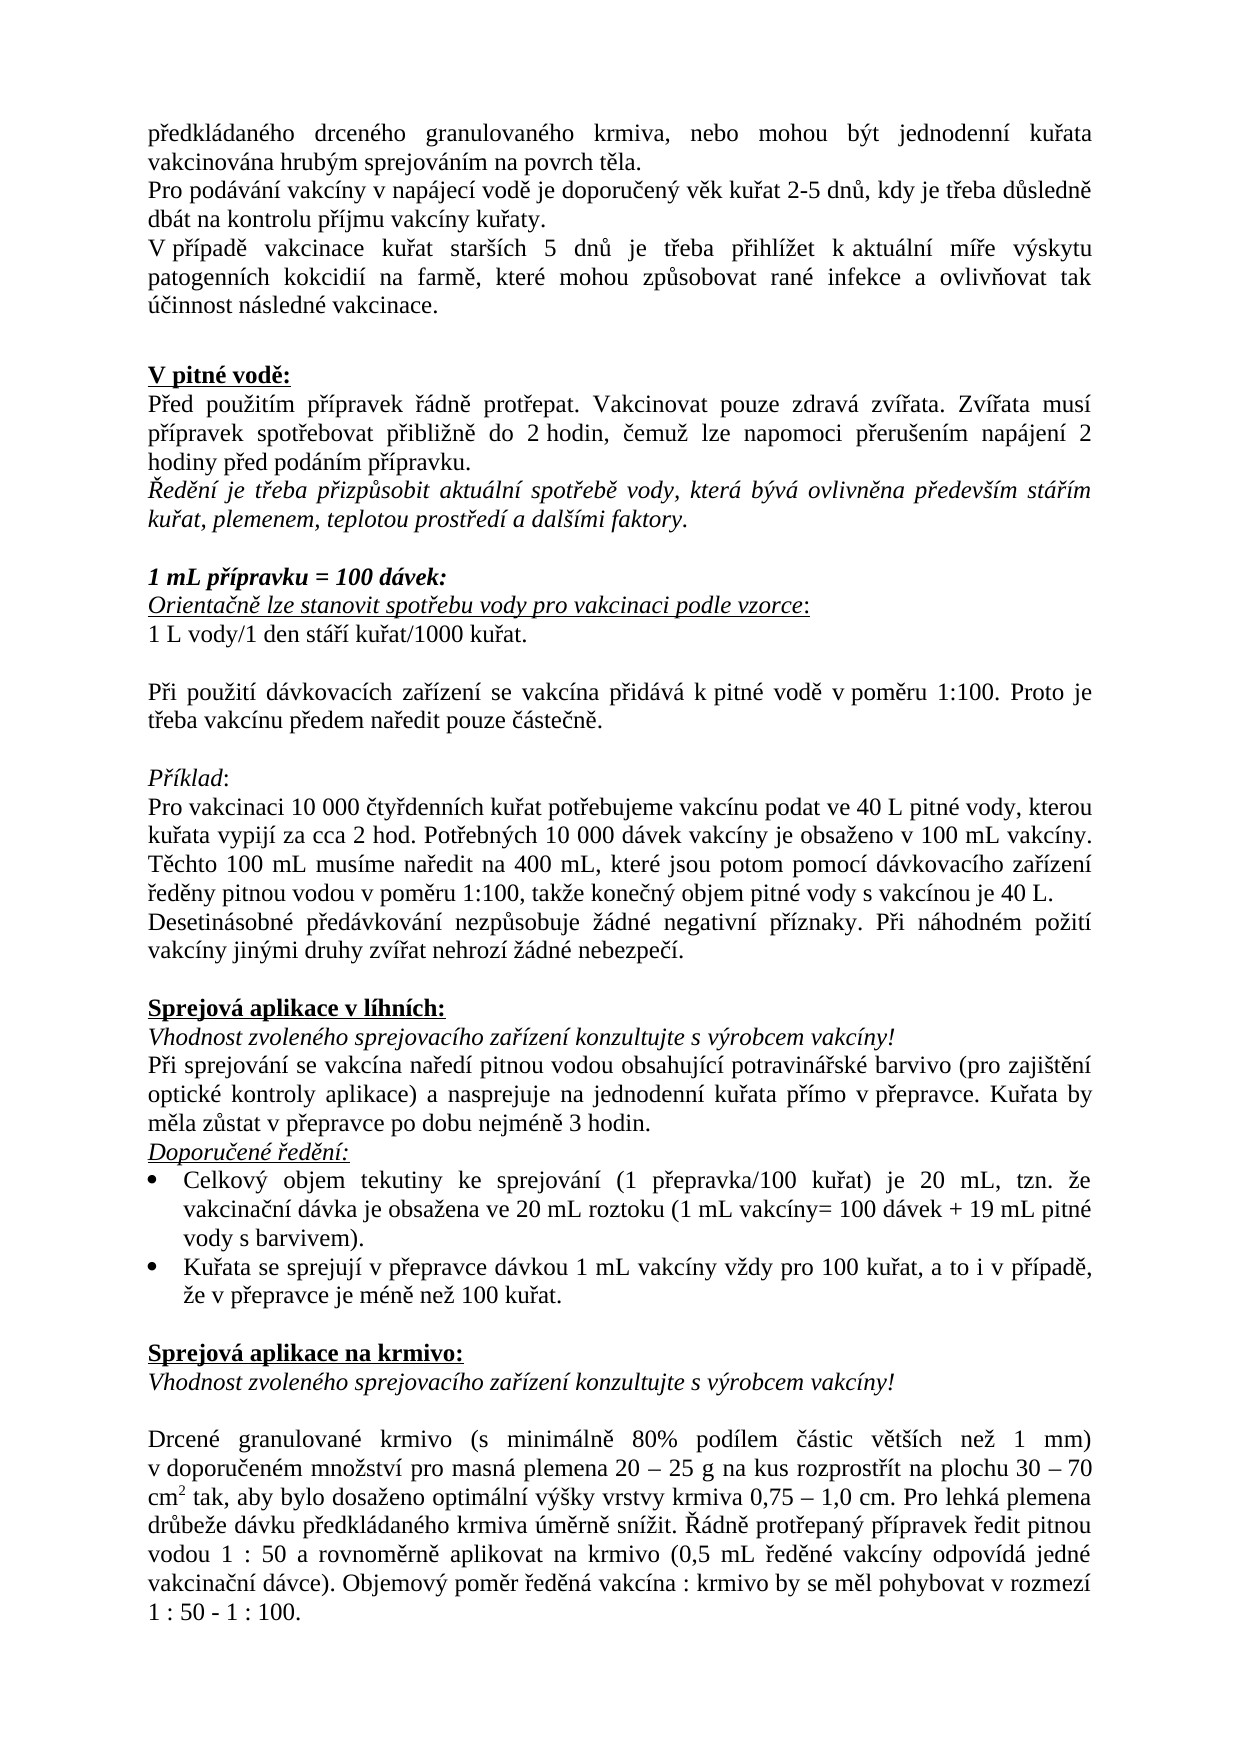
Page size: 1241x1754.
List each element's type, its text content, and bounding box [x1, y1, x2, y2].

text Sprejová aplikace v líhních: [148, 993, 1092, 1022]
text Orientačně lze stanovit spotřebu vody pro vakcinaci podle vzorce: [148, 591, 1092, 619]
text vody/1 den stáří kuřat/1000 kuřat. [148, 619, 1092, 648]
text Příklad: [148, 763, 1092, 792]
text Ředění je třeba přizpůsobit aktuální spotřebě vody, která bývá ovlivněna především stářím kuřat, plemenem, teplotou prostředí a dalšími faktory. [148, 476, 1092, 533]
text Při sprejování se vakcína naředí pitnou vodou obsahující potravinářské barvivo (pro zajištění optické kontroly aplikace) a nasprejuje na jednodenní kuřata přímo v přepravce. Kuřata by měla zůstat v přepravce po dobu nejméně 3 hodin. [148, 1051, 1092, 1137]
list Kuřata se sprejují v přepravce dávkou 1 mL vakcíny vždy pro 100 kuřat, a to i v případě, že v přepravce je méně než 100 kuřat. [148, 1252, 1092, 1309]
text V pitné vodě: [148, 361, 1092, 389]
text Při použití dávkovacích zařízení se vakcína přidává k pitné vodě v poměru 1:100. Proto je třeba vakcínu předem naředit pouze částečně. [148, 677, 1092, 734]
list Celkový objem tekutiny ke sprejování (1 přepravka/100 kuřat) je 20 mL, tzn. že vakcinační dávka je obsažena ve 20 mL roztoku (1 mL vakcíny= 100 dávek + 19 mL pitné vody s barvivem). [148, 1166, 1092, 1252]
text Drcené granulované krmivo (s minimálně 80% podílem částic větších než ) v doporučeném množství pro masná plemena 20 – na kus rozprostřít na plochu 30 – 70 cm2 tak, aby bylo dosaženo optimální výšky vrstvy krmiva 0,75 – . Pro lehká plemena drůbeže dávku předkládaného krmiva úměrně snížit. Řádně protřepaný přípravek ředit pitnou vodou 1 : rovnoměrně aplikovat na krmivo (0,5 mL ředěné vakcíny odpovídá jedné vakcinační dávce). Objemový poměr ředěná vakcína : krmivo by se měl pohybovat v rozmezí 1 : 50 - 1 : 100. [148, 1424, 1092, 1626]
text 1 mL přípravku = 100 dávek: [148, 562, 1092, 591]
text V případě vakcinace kuřat starších 5 dnů je třeba přihlížet k aktuální míře výskytu patogenních kokcidií na farmě, které mohou způsobovat rané infekce a ovlivňovat tak účinnost následné vakcinace. [148, 233, 1092, 319]
text Vhodnost zvoleného sprejovacího zařízení konzultujte s výrobcem vakcíny! [148, 1022, 1092, 1051]
text Pro podávání vakcíny v napájecí vodě je doporučený věk kuřat 2-5 dnů, kdy je třeba důsledně dbát na kontrolu příjmu vakcíny kuřaty. [148, 176, 1092, 233]
text Pro vakcinaci 10 000 čtyřdenních kuřat potřebujeme vakcínu podat ve pitné vody, kterou kuřata vypijí za cca 2 hod. Potřebných 10 000 dávek vakcíny je obsaženo v 100 mL vakcíny. Těchto 100 mL musíme naředit na 400 mL, které jsou potom pomocí dávkovacího zařízení ředěny pitnou vodou v poměru 1:100, takže konečný objem pitné vody s vakcínou je . [148, 792, 1092, 907]
text Vhodnost zvoleného sprejovacího zařízení konzultujte s výrobcem vakcíny! [148, 1367, 1092, 1396]
text Desetinásobné předávkování nezpůsobuje žádné negativní příznaky. Při náhodném požití vakcíny jinými druhy zvířat nehrozí žádné nebezpečí. [148, 907, 1092, 964]
text Sprejová aplikace na krmivo: [148, 1338, 1092, 1367]
subtitle Doporučené ředění: [148, 1137, 1092, 1166]
text Před použitím přípravek řádně protřepat. Vakcinovat pouze zdravá zvířata. Zvířata musí přípravek spotřebovat přibližně do 2 hodin, čemuž lze napomoci přerušením napájení 2 hodiny před podáním přípravku. [148, 389, 1092, 476]
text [148, 118, 1092, 176]
